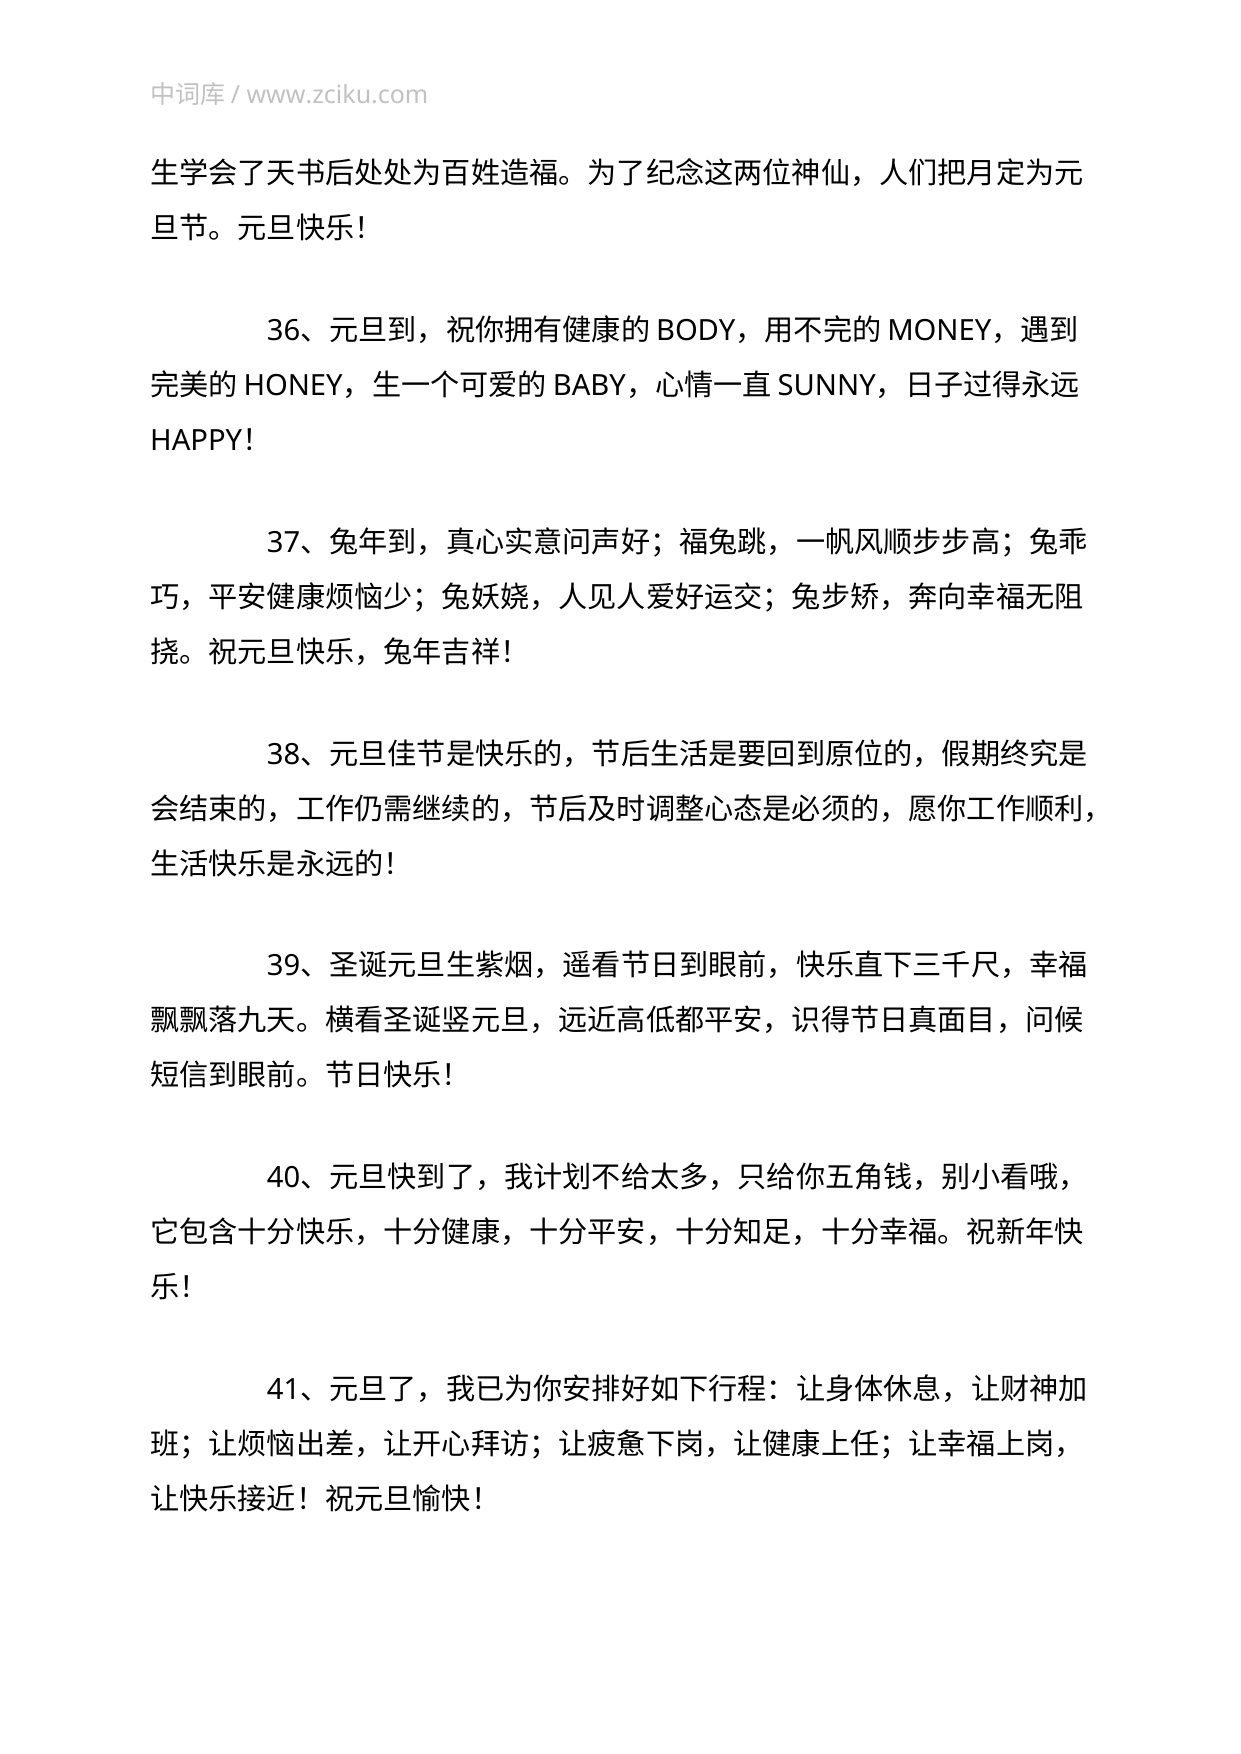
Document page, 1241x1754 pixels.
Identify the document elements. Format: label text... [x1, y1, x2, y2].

text 36、元旦到，祝你拥有健康的BODY，用不完的MONEY，遇到完美的HONEY，生一个可爱的BABY，心情一直SUNNY，日子过得永远HAPPY！ [150, 307, 1090, 459]
text 41、元旦了，我已为你安排好如下行程：让身体休息，让财神加班；让烦恼出差，让开心拜访；让疲惫下岗，让健康上任；让幸福上岗，让快乐接近！祝元旦愉快！ [150, 1365, 1090, 1517]
text 40、元旦快到了，我计划不给太多，只给你五角钱，别小看哦，它包含十分快乐，十分健康，十分平安，十分知足，十分幸福。祝新年快乐！ [150, 1154, 1090, 1306]
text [150, 150, 1090, 247]
text 39、圣诞元旦生紫烟，遥看节日到眼前，快乐直下三千尺，幸福飘飘落九天。横看圣诞竖元旦，远近高低都平安，识得节日真面目，问候短信到眼前。节日快乐！ [150, 942, 1090, 1094]
text 38、元旦佳节是快乐的，节后生活是要回到原位的，假期终究是会结束的，工作仍需继续的，节后及时调整心态是必须的，愿你工作顺利，生活快乐是永远的！ [150, 730, 1090, 882]
text 37、兔年到，真心实意问声好；福兔跳，一帆风顺步步高；兔乖巧，平安健康烦恼少；兔妖娆，人见人爱好运交；兔步矫，奔向幸福无阻挠。祝元旦快乐，兔年吉祥！ [150, 519, 1090, 671]
